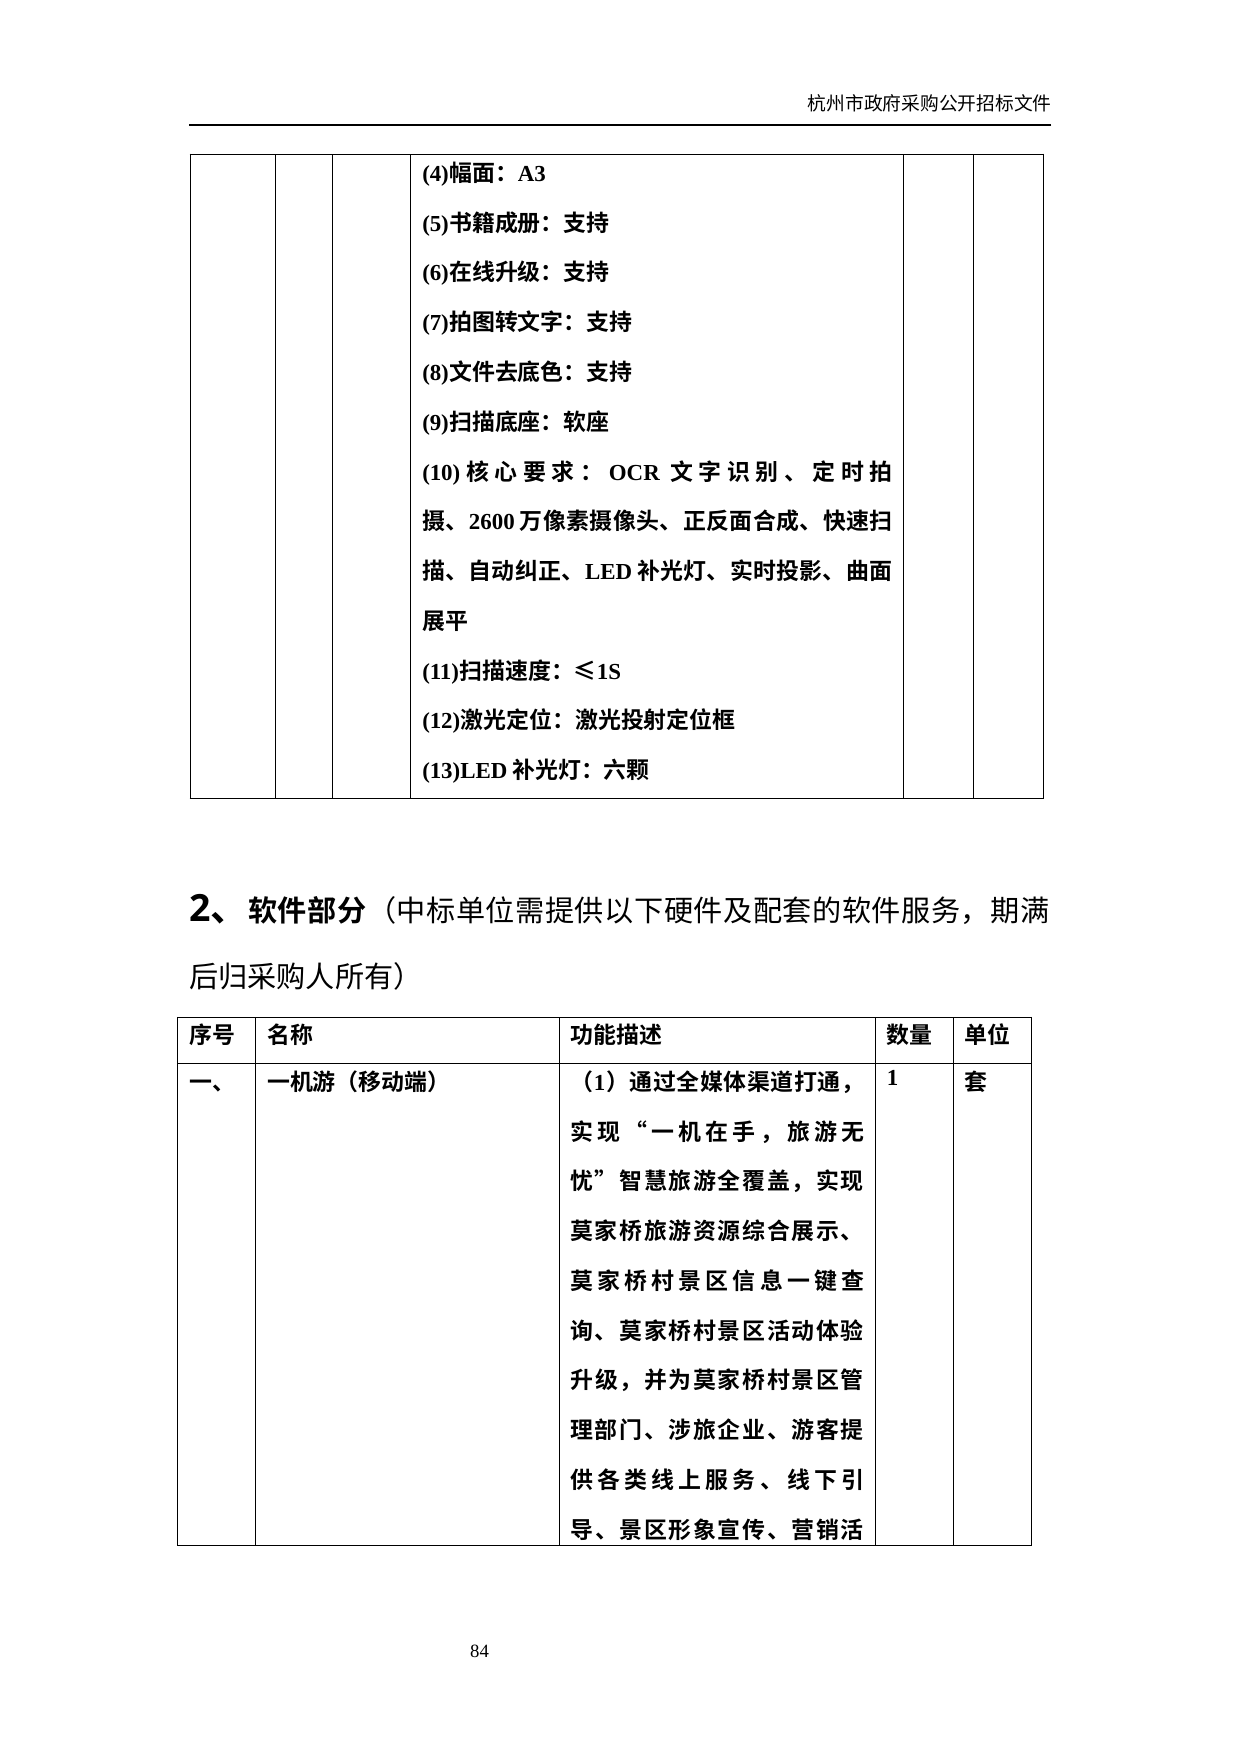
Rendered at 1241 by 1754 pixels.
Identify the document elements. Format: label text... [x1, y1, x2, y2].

table_cell 一机游（移动端） [256, 1064, 559, 1545]
table_cell 3. [276, 155, 332, 798]
table_header 单位 [954, 1018, 1031, 1063]
table_cell 1 [876, 1064, 953, 1545]
table_header 名称 [256, 1018, 559, 1063]
table_header 数量 [876, 1018, 953, 1063]
table_header 功能描述 [560, 1018, 875, 1063]
table_header 序号 [178, 1018, 255, 1063]
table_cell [560, 1064, 875, 1545]
table_cell 套 [974, 155, 1043, 798]
list 软件部分（中标单位需提供以下硬件及配套的软件服务，期满后归采购人所有） [189, 878, 1051, 996]
table_cell 套 [954, 1064, 1031, 1545]
table_cell 1 [904, 155, 973, 798]
table_cell 一、 [178, 1064, 255, 1545]
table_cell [411, 155, 903, 798]
